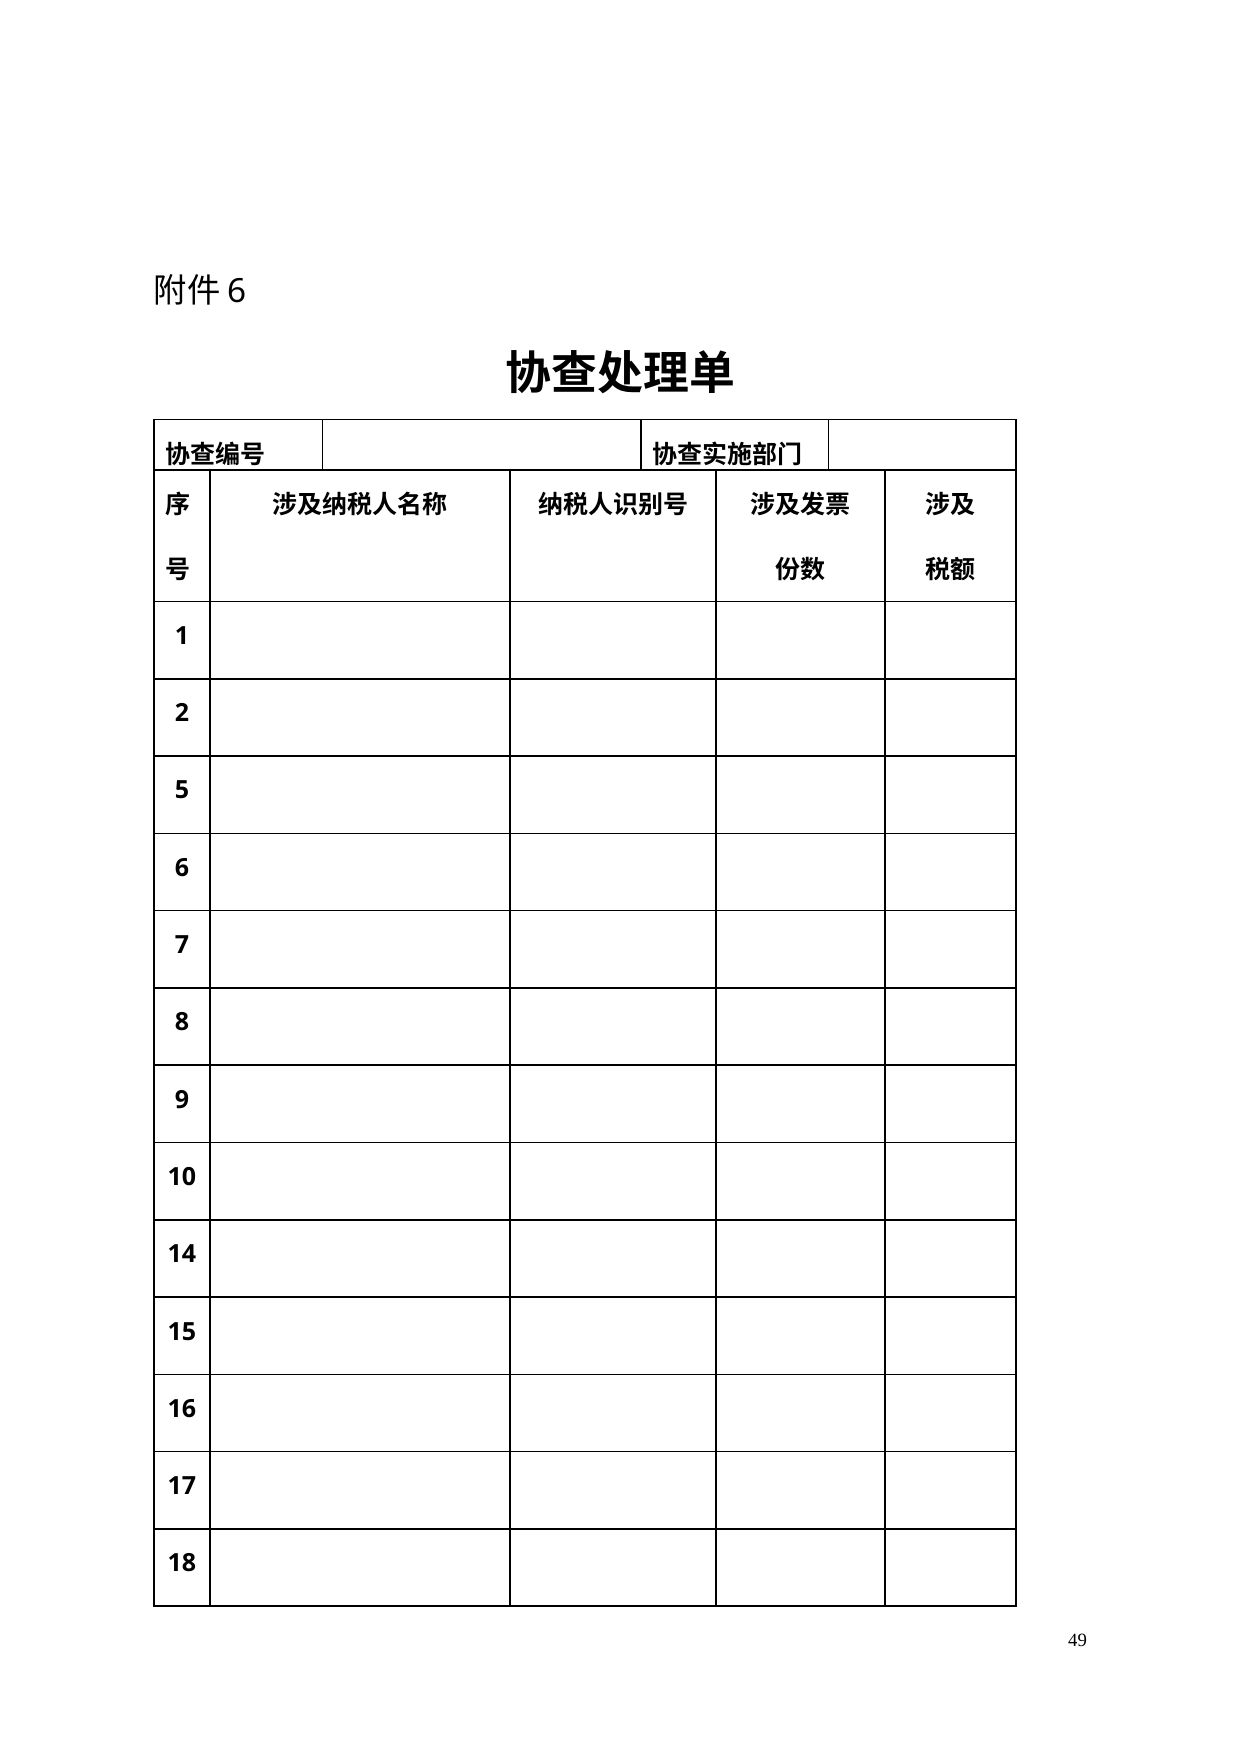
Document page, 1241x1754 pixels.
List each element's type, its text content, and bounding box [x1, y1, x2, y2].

table_cell 14 [155, 1221, 209, 1296]
table_cell 10 [155, 1143, 209, 1219]
table_cell [886, 757, 1015, 832]
table_cell [511, 834, 715, 910]
table_cell 18 [155, 1530, 209, 1605]
table_cell [211, 1221, 509, 1296]
table_cell [717, 1221, 884, 1296]
table_cell [511, 989, 715, 1064]
table_cell 涉及发票 份数 [717, 471, 884, 601]
table_cell [511, 1452, 715, 1528]
table_cell 涉及 税额 [886, 471, 1015, 601]
table_cell [511, 602, 715, 678]
table_cell [886, 1298, 1015, 1373]
table_cell [211, 1530, 509, 1605]
table_cell [717, 757, 884, 832]
table_cell [211, 602, 509, 678]
table_cell [886, 602, 1015, 678]
table_cell [511, 1066, 715, 1142]
table_cell 涉及纳税人名称 [211, 471, 509, 601]
table_cell [717, 1066, 884, 1142]
table_cell [886, 1530, 1015, 1605]
table_cell [511, 1298, 715, 1373]
table_cell 16 [155, 1375, 209, 1451]
table_cell [886, 1066, 1015, 1142]
table_cell [886, 1375, 1015, 1451]
table_cell [717, 1298, 884, 1373]
table_cell 6 [155, 834, 209, 910]
table_cell [511, 757, 715, 832]
table_cell [886, 834, 1015, 910]
table_cell [717, 834, 884, 910]
table_cell [717, 911, 884, 987]
table_cell [886, 1143, 1015, 1219]
table_cell [211, 1375, 509, 1451]
table_header [323, 420, 640, 469]
table_header 协查编号 [155, 420, 322, 469]
table_cell [886, 1221, 1015, 1296]
table_header 协查实施部门 [642, 420, 828, 469]
table_cell [511, 1375, 715, 1451]
table_cell [886, 680, 1015, 755]
table_cell [211, 1298, 509, 1373]
table_cell [211, 1066, 509, 1142]
table_cell [886, 989, 1015, 1064]
table_cell 8 [155, 989, 209, 1064]
table_cell [211, 1452, 509, 1528]
table_cell 15 [155, 1298, 209, 1373]
table_header [829, 420, 1015, 469]
table_cell [717, 1452, 884, 1528]
table_cell [717, 1530, 884, 1605]
table_cell 纳税人识别号 [511, 471, 715, 601]
table_cell [211, 911, 509, 987]
table_cell 9 [155, 1066, 209, 1142]
table_cell 7 [155, 911, 209, 987]
table_cell [211, 834, 509, 910]
table_cell [886, 911, 1015, 987]
table_cell 5 [155, 757, 209, 832]
table_cell [886, 1452, 1015, 1528]
table_cell [717, 1375, 884, 1451]
table_cell 2 [155, 680, 209, 755]
table_cell [211, 680, 509, 755]
table_cell [211, 989, 509, 1064]
table_cell 序号 [155, 471, 209, 601]
table_cell [717, 680, 884, 755]
table_cell 1 [155, 602, 209, 678]
table_cell 17 [155, 1452, 209, 1528]
text 协查处理单 [153, 321, 1087, 418]
table_cell [511, 1143, 715, 1219]
table_cell [511, 680, 715, 755]
text 附件6 [153, 256, 1087, 321]
table_cell [511, 911, 715, 987]
table_cell [717, 989, 884, 1064]
table_cell [511, 1221, 715, 1296]
table_cell [211, 1143, 509, 1219]
table_cell [717, 602, 884, 678]
table_cell [511, 1530, 715, 1605]
table_cell [717, 1143, 884, 1219]
table_cell [211, 757, 509, 832]
